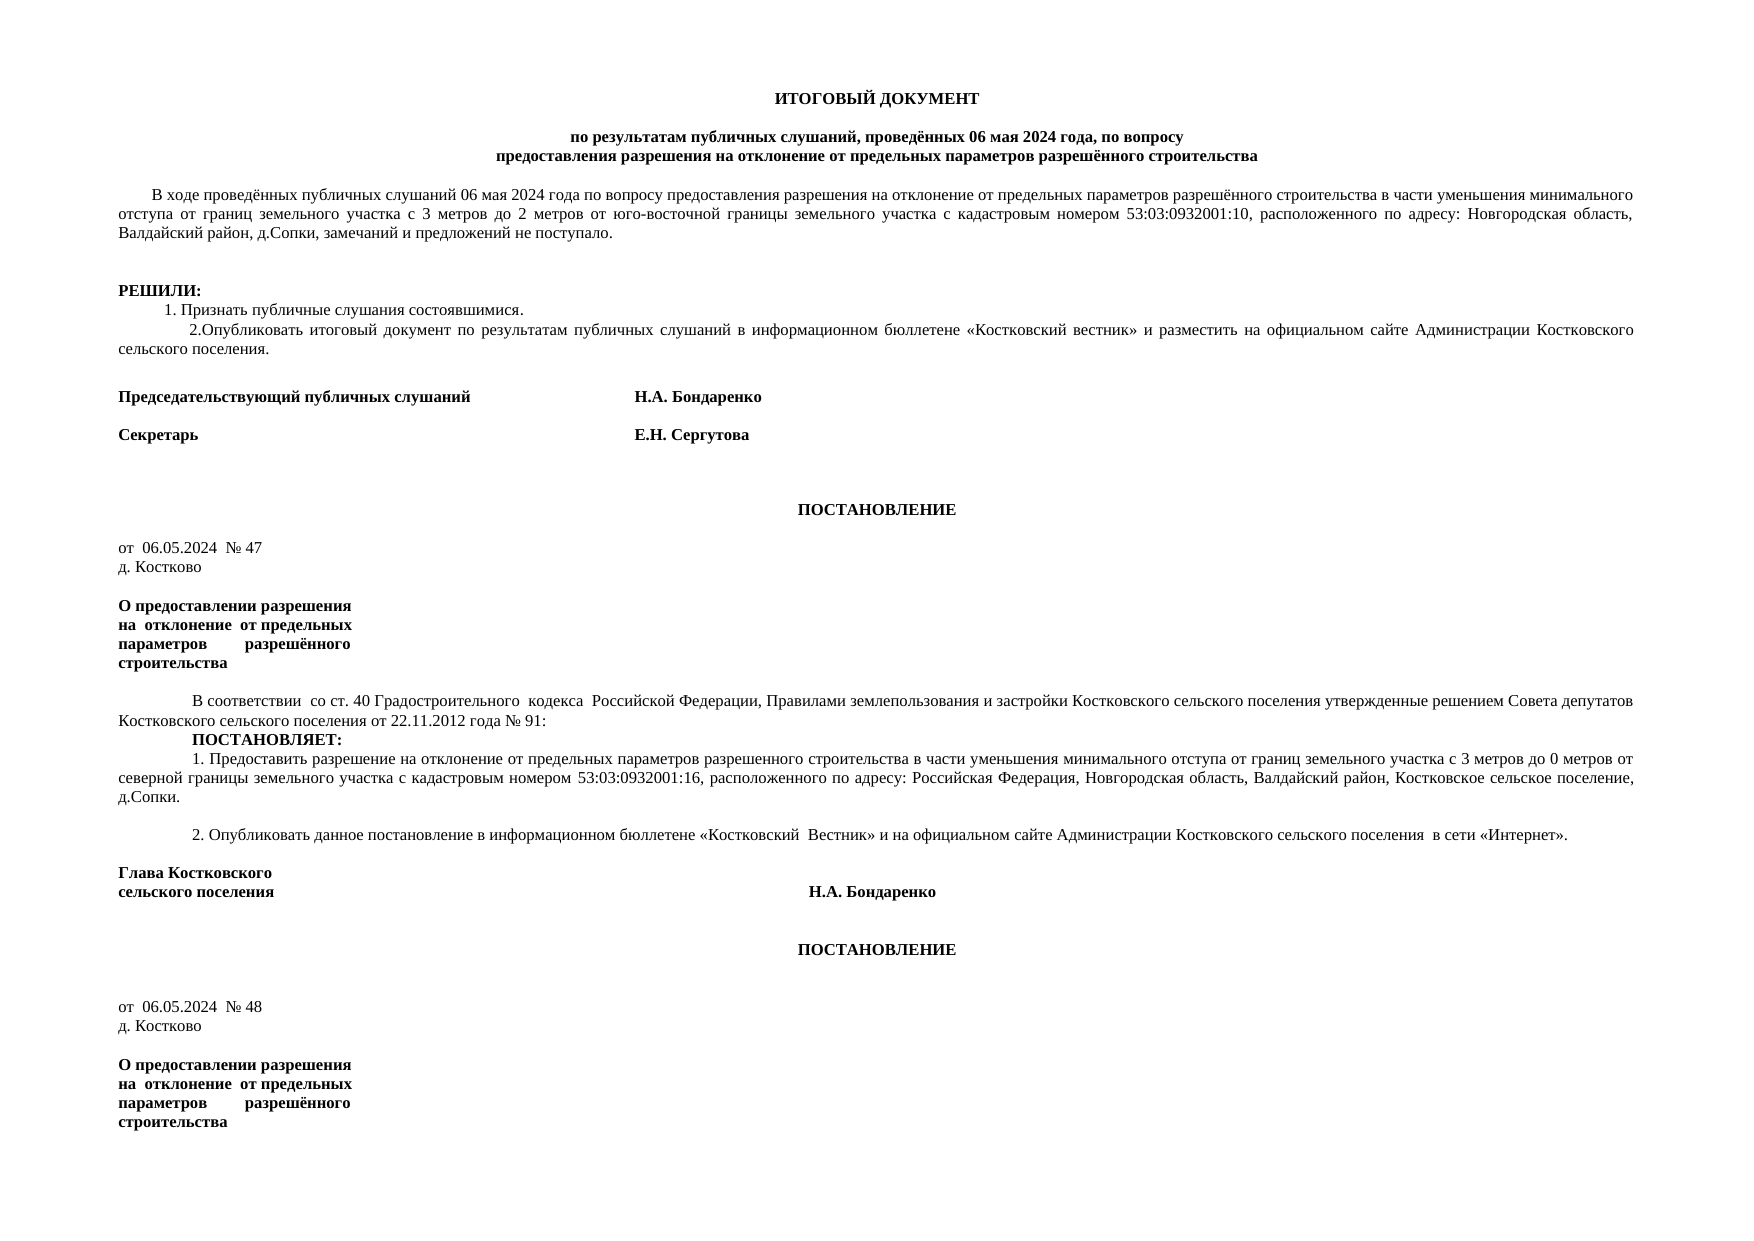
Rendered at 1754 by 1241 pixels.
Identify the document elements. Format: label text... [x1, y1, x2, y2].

text на отклонение от предельных [118, 614, 1636, 634]
text по результатам публичных слушаний, проведённых 06 мая 2024 года, по вопросу [118, 127, 1636, 146]
text строительства [118, 1112, 1636, 1131]
text Секретарь Е.Н. Сергутова [118, 425, 1636, 444]
text от 06.05.2024 № 48 [118, 997, 1636, 1016]
text О предоставлении разрешения [118, 595, 1636, 614]
text ПОСТАНОВЛЕНИЕ [118, 499, 1636, 519]
text Глава Костковского [118, 863, 1636, 882]
text предоставления разрешения на отклонение от предельных параметров разрешённого строительства [118, 146, 1636, 165]
text на отклонение от предельных [118, 1074, 1636, 1093]
text 2. Опубликовать данное постановление в информационном бюллетене «Костковский Вестник» и на официальном сайте Администрации Костковского сельского поселения в сети «Интернет». [109, 806, 1636, 844]
text сельского поселения Н.А. Бондаренко [118, 882, 1636, 901]
text В соответствии со ст. 40 Градостроительного кодекса Российской Федерации, Правилами землепользования и застройки Костковского сельского поселения утвержденные решением Совета депутатов Костковского сельского поселения от 22.11.2012 года № 91: [118, 691, 1636, 729]
text д. Костково [118, 1016, 1636, 1035]
text ПОСТАНОВЛЕНИЕ [118, 939, 1636, 959]
text ПОСТАНОВЛЯЕТ: [118, 729, 1636, 749]
text параметров разрешённого [118, 634, 1636, 653]
text О предоставлении разрешения [118, 1054, 1636, 1074]
text РЕШИЛИ: [118, 280, 1636, 299]
text ИТОГОВЫЙ ДОКУМЕНТ [118, 89, 1636, 108]
text В ходе проведённых публичных слушаний 06 мая 2024 года по вопросу предоставления разрешения на отклонение от предельных параметров разрешённого строительства в части уменьшения минимального отступа от границ земельного участка с 3 метров до 2 метров от юго-восточной границы земельного участка с кадастровым номером 53:03:0932001:10, расположенного по адресу: Новгородская область, Валдайский район, д.Сопки, замечаний и предложений не поступало. [118, 184, 1636, 242]
text параметров разрешённого [118, 1093, 1636, 1112]
text 1. Признать публичные слушания состоявшимися. [118, 299, 1636, 320]
text 1. Предоставить разрешение на отклонение от предельных параметров разрешенного строительства в части уменьшения минимального отступа от границ земельного участка с 3 метров до 0 метров от северной границы земельного участка с кадастровым номером 53:03:0932001:16, расположенного по адресу: Российская Федерация, Новгородская область, Валдайский район, Костковское сельское поселение, д.Сопки. [118, 749, 1636, 806]
text д. Костково [118, 557, 1636, 576]
text строительства [118, 653, 1636, 672]
text Председательствующий публичных слушаний Н.А. Бондаренко [118, 387, 1636, 406]
text от 06.05.2024 № 47 [118, 538, 1636, 557]
